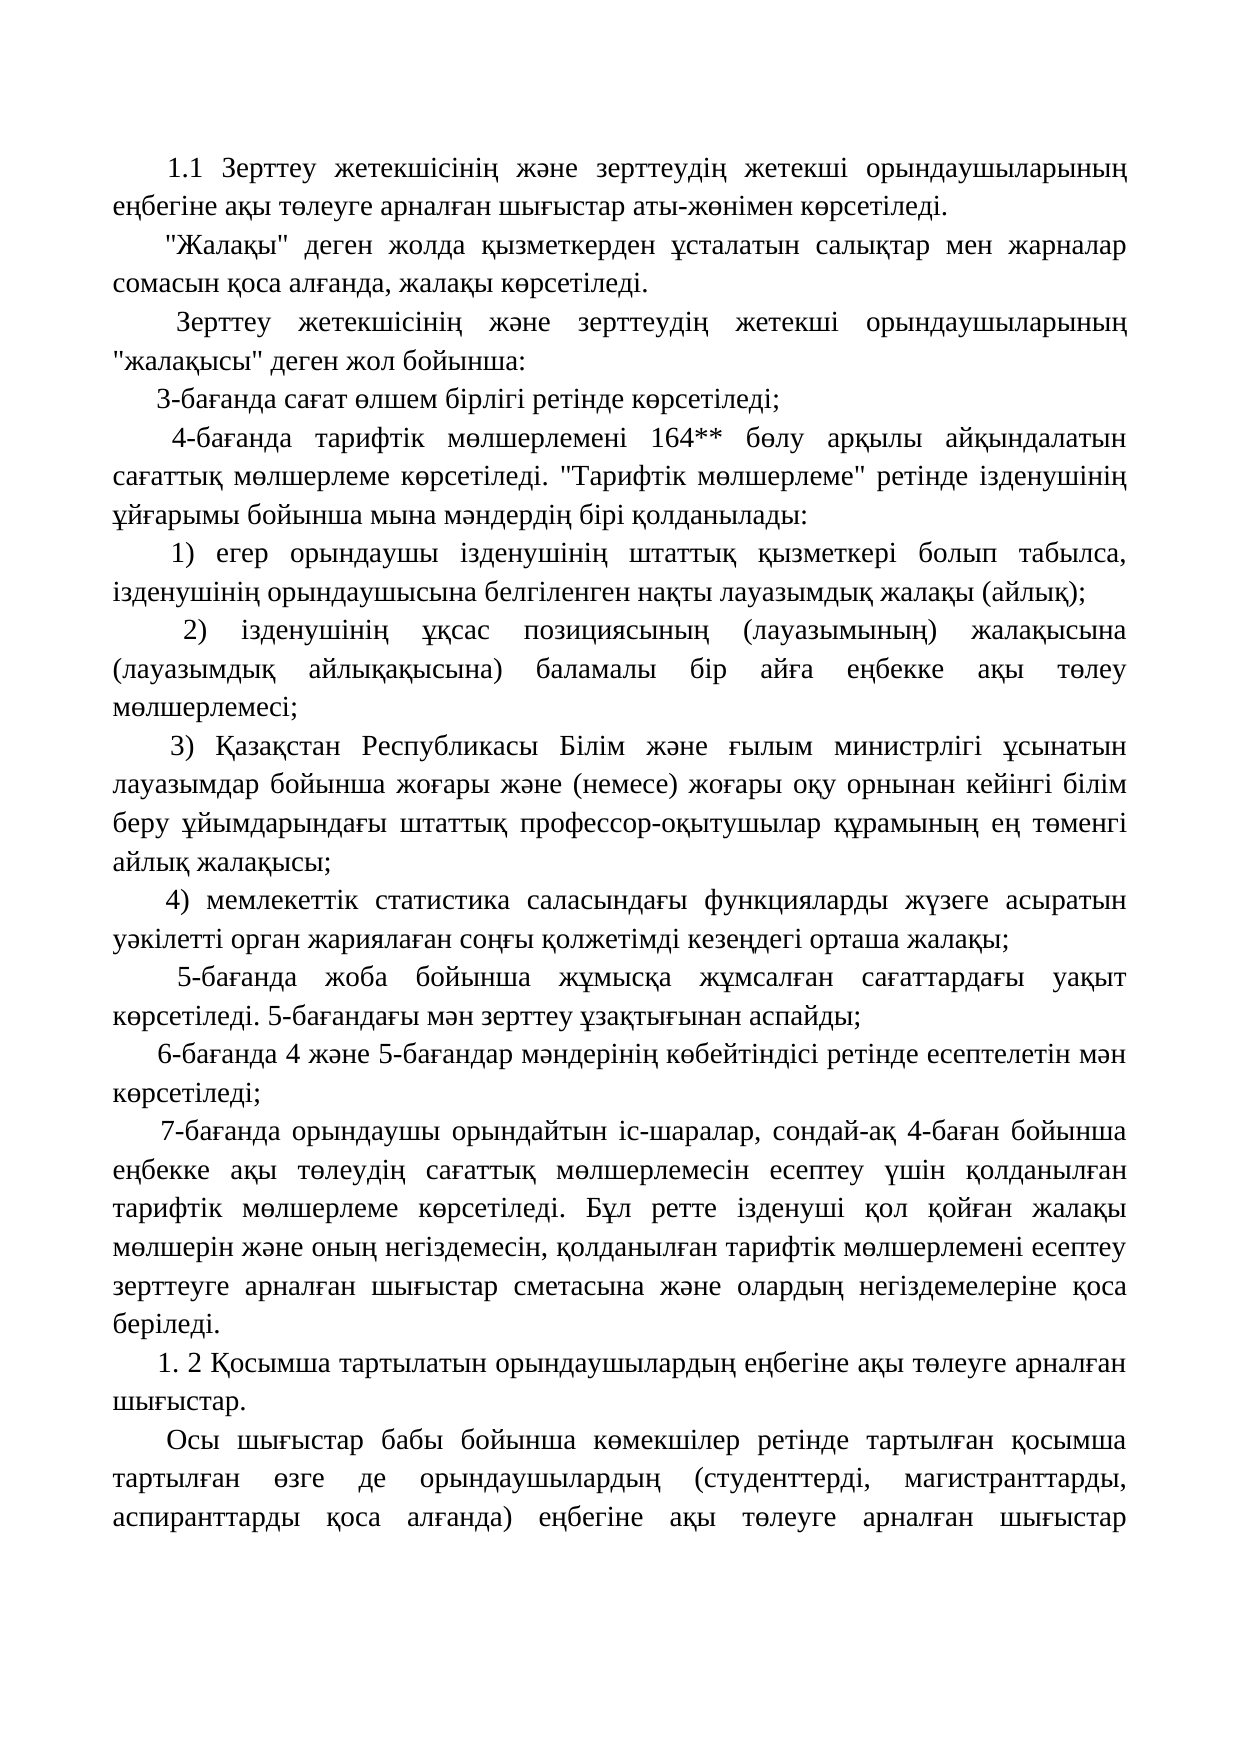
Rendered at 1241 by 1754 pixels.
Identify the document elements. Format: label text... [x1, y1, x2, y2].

text 7-бағанда орындаушы орындайтын іс-шаралар, сондай-ақ 4-баған бойынша еңбекке ақы төлеудің сағаттық мөлшерлемесін есептеу үшін қолданылған тарифтік мөлшерлеме көрсетіледі. Бұл ретте ізденуші қол қойған жалақы мөлшерін және оның негіздемесін, қолданылған тарифтік мөлшерлемені есептеу зерттеуге арналған шығыстар сметасына және олардың негіздемелеріне қоса беріледі. [112, 1113, 1128, 1340]
text 3-бағанда сағат өлшем бірлігі ретінде көрсетіледі; [112, 381, 1128, 415]
text 3) Қазақстан Республикасы Білім және ғылым министрлігі ұсынатын лауазымдар бойынша жоғары және (немесе) жоғары оқу орнынан кейінгі білім беру ұйымдарындағы штаттық профессор-оқытушылар құрамының ең төменгі айлық жалақысы; [112, 728, 1128, 877]
text 5-бағанда жоба бойынша жұмысқа жұмсалған сағаттардағы уақыт көрсетіледі. 5-бағандағы мән зерттеу ұзақтығынан аспайды; [112, 959, 1128, 1031]
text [112, 1422, 1128, 1532]
text 2) ізденушінің ұқсас позициясының (лауазымының) жалақысына (лауазымдық айлықақысына) баламалы бір айға еңбекке ақы төлеу мөлшерлемесі; [112, 612, 1128, 723]
text 4) мемлекеттік статистика саласындағы функцияларды жүзеге асыратын уәкілетті орган жариялаған соңғы қолжетімді кезеңдегі орташа жалақы; [112, 882, 1128, 954]
text 6-бағанда 4 және 5-бағандар мәндерінің көбейтіндісі ретінде есептелетін мән көрсетіледі; [112, 1036, 1128, 1108]
text 1. 2 Қосымша тартылатын орындаушылардың еңбегіне ақы төлеуге арналған шығыстар. [112, 1345, 1128, 1417]
text 4-бағанда тарифтік мөлшерлемені 164** бөлу арқылы айқындалатын сағаттық мөлшерлеме көрсетіледі. "Тарифтік мөлшерлеме" ретінде ізденушінің ұйғарымы бойынша мына мәндердің бірі қолданылады: [112, 420, 1128, 530]
text "Жалақы" деген жолда қызметкерден ұсталатын салықтар мен жарналар сомасын қоса алғанда, жалақы көрсетіледі. [112, 227, 1128, 299]
text 1.1 Зерттеу жетекшісінің және зерттеудің жетекші орындаушыларының еңбегіне ақы төлеуге арналған шығыстар аты-жөнімен көрсетіледі. [112, 150, 1128, 222]
text Зерттеу жетекшісінің және зерттеудің жетекші орындаушыларының "жалақысы" деген жол бойынша: [112, 304, 1128, 376]
text 1) егер орындаушы ізденушінің штаттық қызметкері болып табылса, ізденушінің орындаушысына белгіленген нақты лауазымдық жалақы (айлық); [112, 535, 1128, 607]
